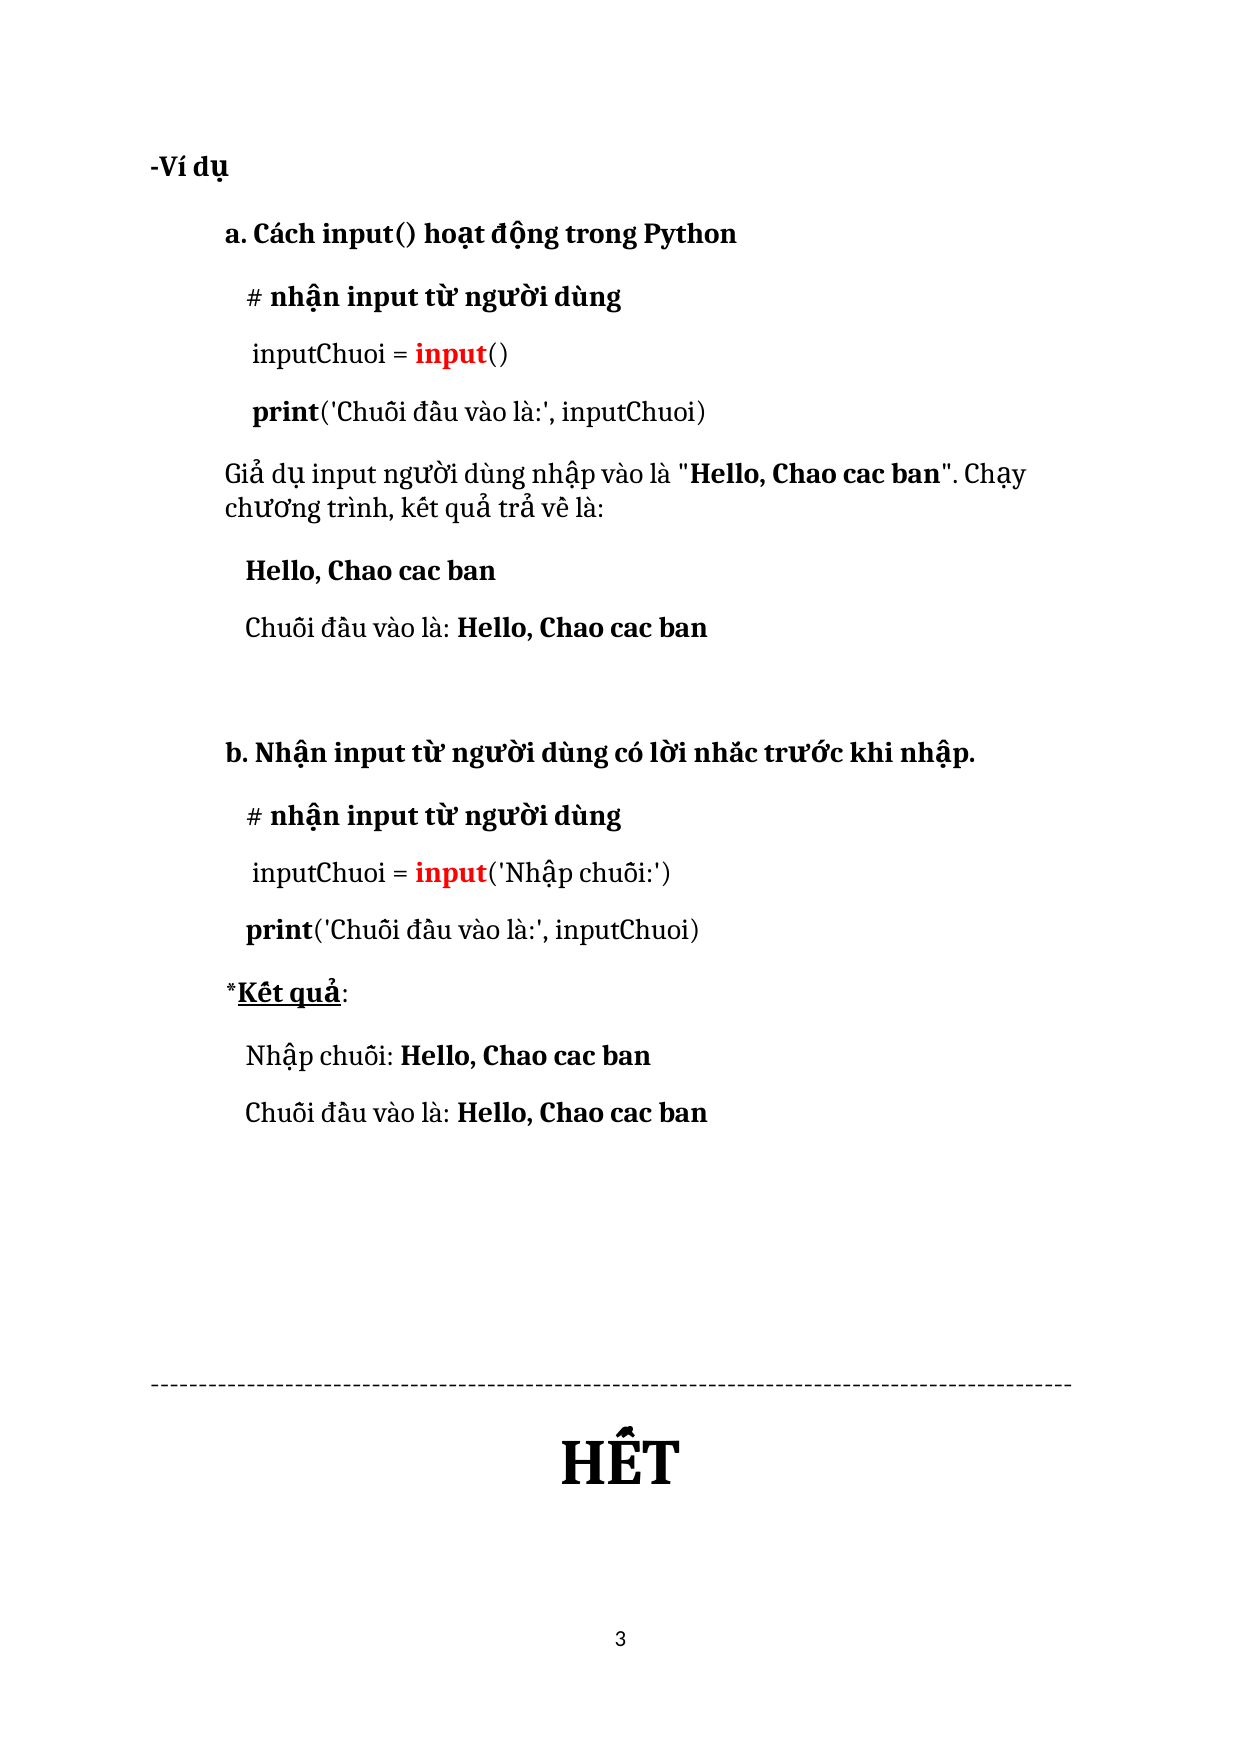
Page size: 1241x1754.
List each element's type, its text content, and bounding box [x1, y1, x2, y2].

text ------------------------------------------------------------------------------------------------ [150, 1367, 1090, 1401]
text a. Cách input() hoạt động trong Python [150, 218, 1090, 251]
text # nhận input từ người dùng [150, 280, 1090, 314]
text Chuỗi đầu vào là: Hello, Chao cac ban [150, 611, 1090, 644]
text Chuỗi đầu vào là: Hello, Chao cac ban [150, 1096, 1090, 1129]
text print('Chuỗi đầu vào là:', inputChuoi) [150, 913, 1090, 947]
text # nhận input từ người dùng [150, 799, 1090, 833]
subtitle -Ví dụ [150, 150, 1090, 183]
text *Kết quả: [225, 976, 1090, 1010]
text Hello, Chao cac ban [150, 554, 1090, 587]
text Nhập chuỗi: Hello, Chao cac ban [150, 1039, 1090, 1072]
text Giả dụ input người dùng nhập vào là "Hello, Chao cac ban". Chạy chương trình, kết quả trả về là: [225, 457, 1090, 524]
text inputChuoi = input() [150, 338, 1090, 371]
text b. Nhận input từ người dùng có lời nhắc trước khi nhập. [150, 736, 1090, 770]
text inputChuoi = input('Nhập chuỗi:') [150, 856, 1090, 890]
text print('Chuỗi đầu vào là:', inputChuoi) [150, 395, 1090, 428]
text HẾT [150, 1426, 1090, 1501]
